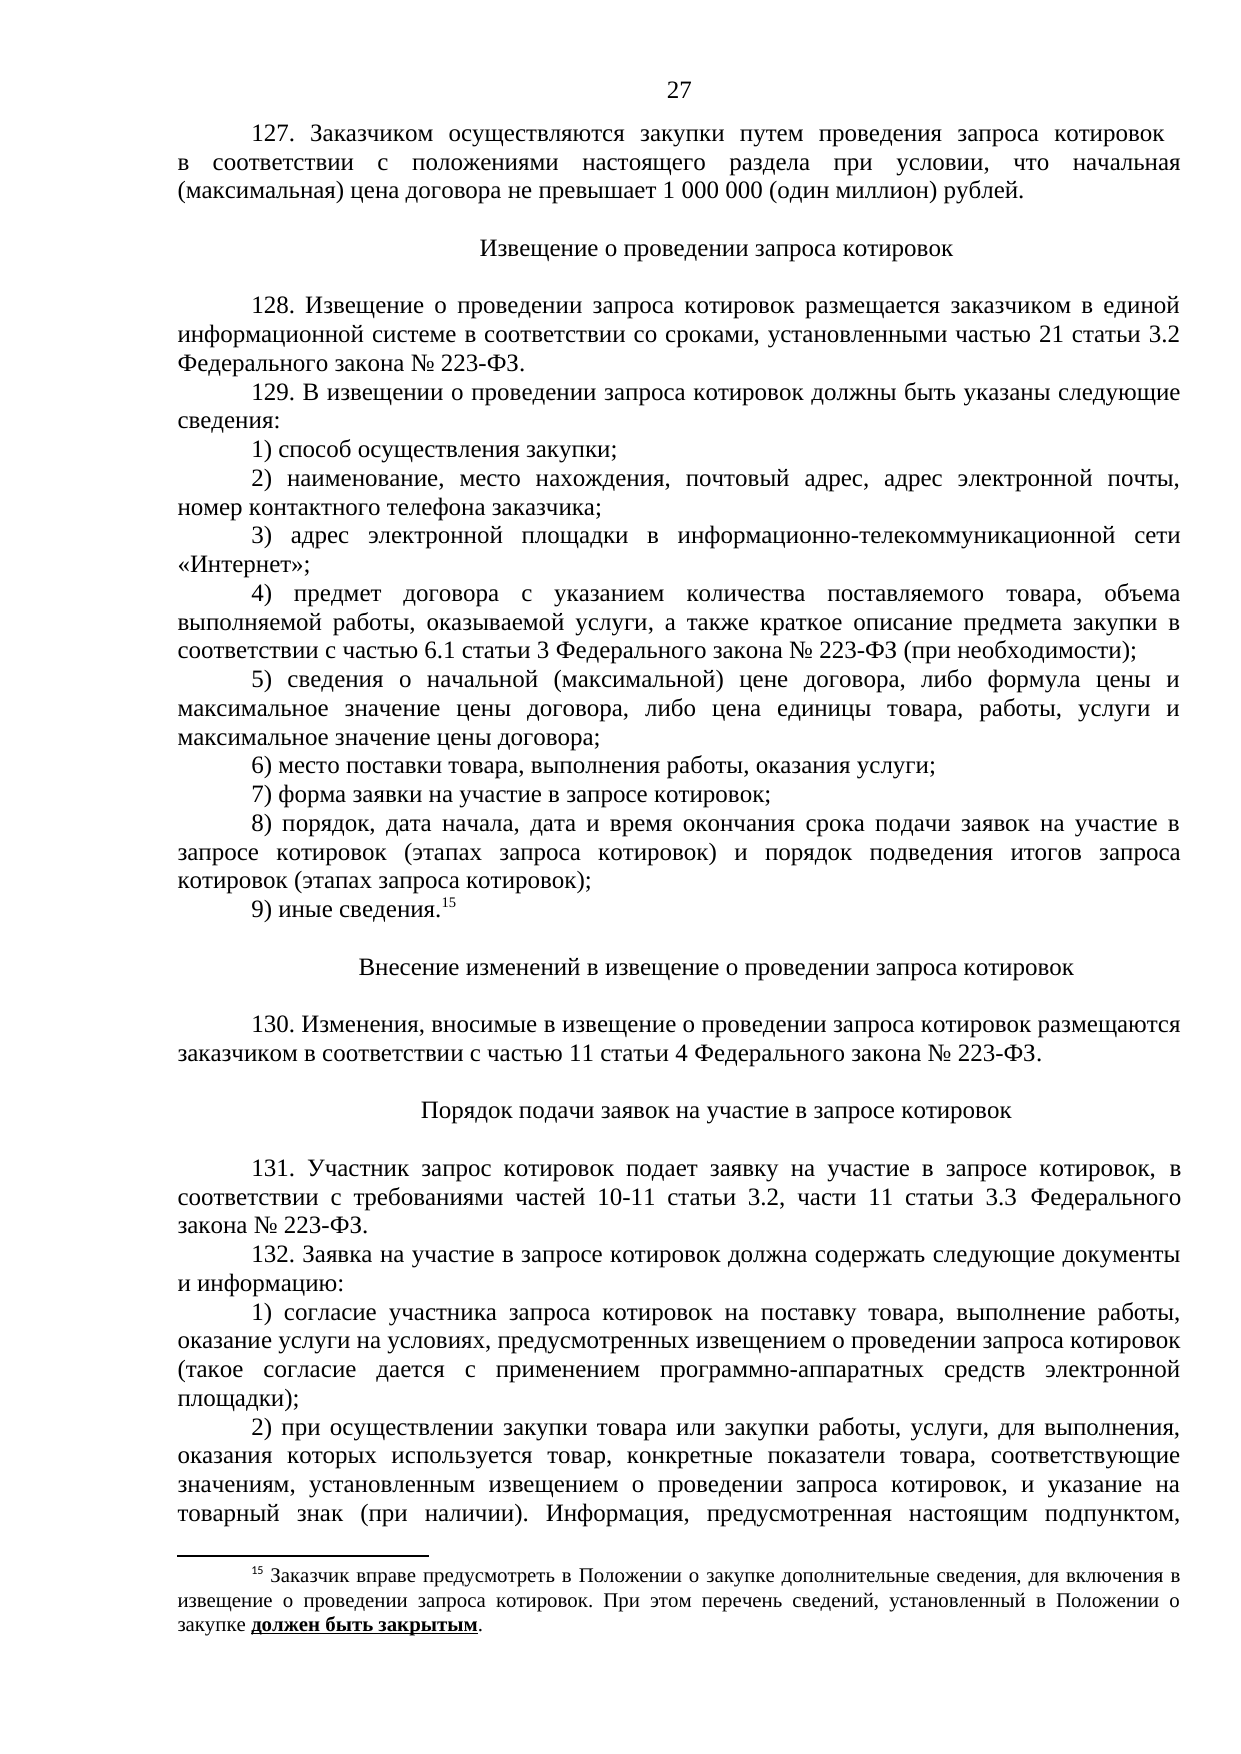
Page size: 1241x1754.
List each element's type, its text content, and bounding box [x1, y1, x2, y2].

text 5) сведения о начальной (максимальной) цене договора, либо формула цены и максимальное значение цены договора, либо цена единицы товара, работы, услуги и максимальное значение цены договора; [177, 664, 1181, 751]
text 8) порядок, дата начала, дата и время окончания срока подачи заявок на участие в запросе котировок (этапах запроса котировок) и порядок подведения итогов запроса котировок (этапах запроса котировок); [177, 808, 1181, 894]
text Порядок подачи заявок на участие в запросе котировок [177, 1096, 1181, 1124]
text 6) место поставки товара, выполнения работы, оказания услуги; [177, 751, 1181, 779]
text 132. Заявка на участие в запросе котировок должна содержать следующие документы и информацию: [177, 1239, 1181, 1297]
text 1) согласие участника запроса котировок на поставку товара, выполнение работы, оказание услуги на условиях, предусмотренных извещением о проведении запроса котировок (такое согласие дается с применением программно-аппаратных средств электронной площадки); [177, 1297, 1181, 1412]
text 9) иные сведения. [177, 894, 1181, 923]
text 130. Изменения, вносимые в извещение о проведении запроса котировок размещаются заказчиком в соответствии с частью 11 статьи 4 Федерального закона № 223-ФЗ. [177, 1009, 1181, 1067]
text 127. Заказчиком осуществляются закупки путем проведения запроса котировок в соответствии с положениями настоящего раздела при условии, что начальная (максимальная) цена договора не превышает 1 000 000 (один миллион) рублей. [177, 118, 1181, 204]
text 2) наименование, место нахождения, почтовый адрес, адрес электронной почты, номер контактного телефона заказчика; [177, 463, 1181, 521]
text 129. В извещении о проведении запроса котировок должны быть указаны следующие сведения: [177, 377, 1181, 434]
text 128. Извещение о проведении запроса котировок размещается заказчиком в единой информационной системе в соответствии со сроками, установленными частью 21 статьи 3.2 Федерального закона № 223-ФЗ. [177, 291, 1181, 377]
text 4) предмет договора с указанием количества поставляемого товара, объема выполняемой работы, оказываемой услуги, а также краткое описание предмета закупки в соответствии с частью 6.1 статьи 3 Федерального закона № 223-ФЗ (при необходимости); [177, 578, 1181, 664]
text 7) форма заявки на участие в запросе котировок; [177, 779, 1181, 808]
text 131. Участник запрос котировок подает заявку на участие в запросе котировок, в соответствии с требованиями частей 10-11 статьи 3.2, части 11 статьи 3.3 Федерального закона № 223-ФЗ. [177, 1153, 1181, 1239]
text Внесение изменений в извещение о проведении запроса котировок [177, 952, 1181, 981]
text 3) адрес электронной площадки в информационно-телекоммуникационной сети «Интернет»; [177, 521, 1181, 578]
text Извещение о проведении запроса котировок [177, 233, 1181, 262]
text 1) способ осуществления закупки; [177, 434, 1181, 463]
